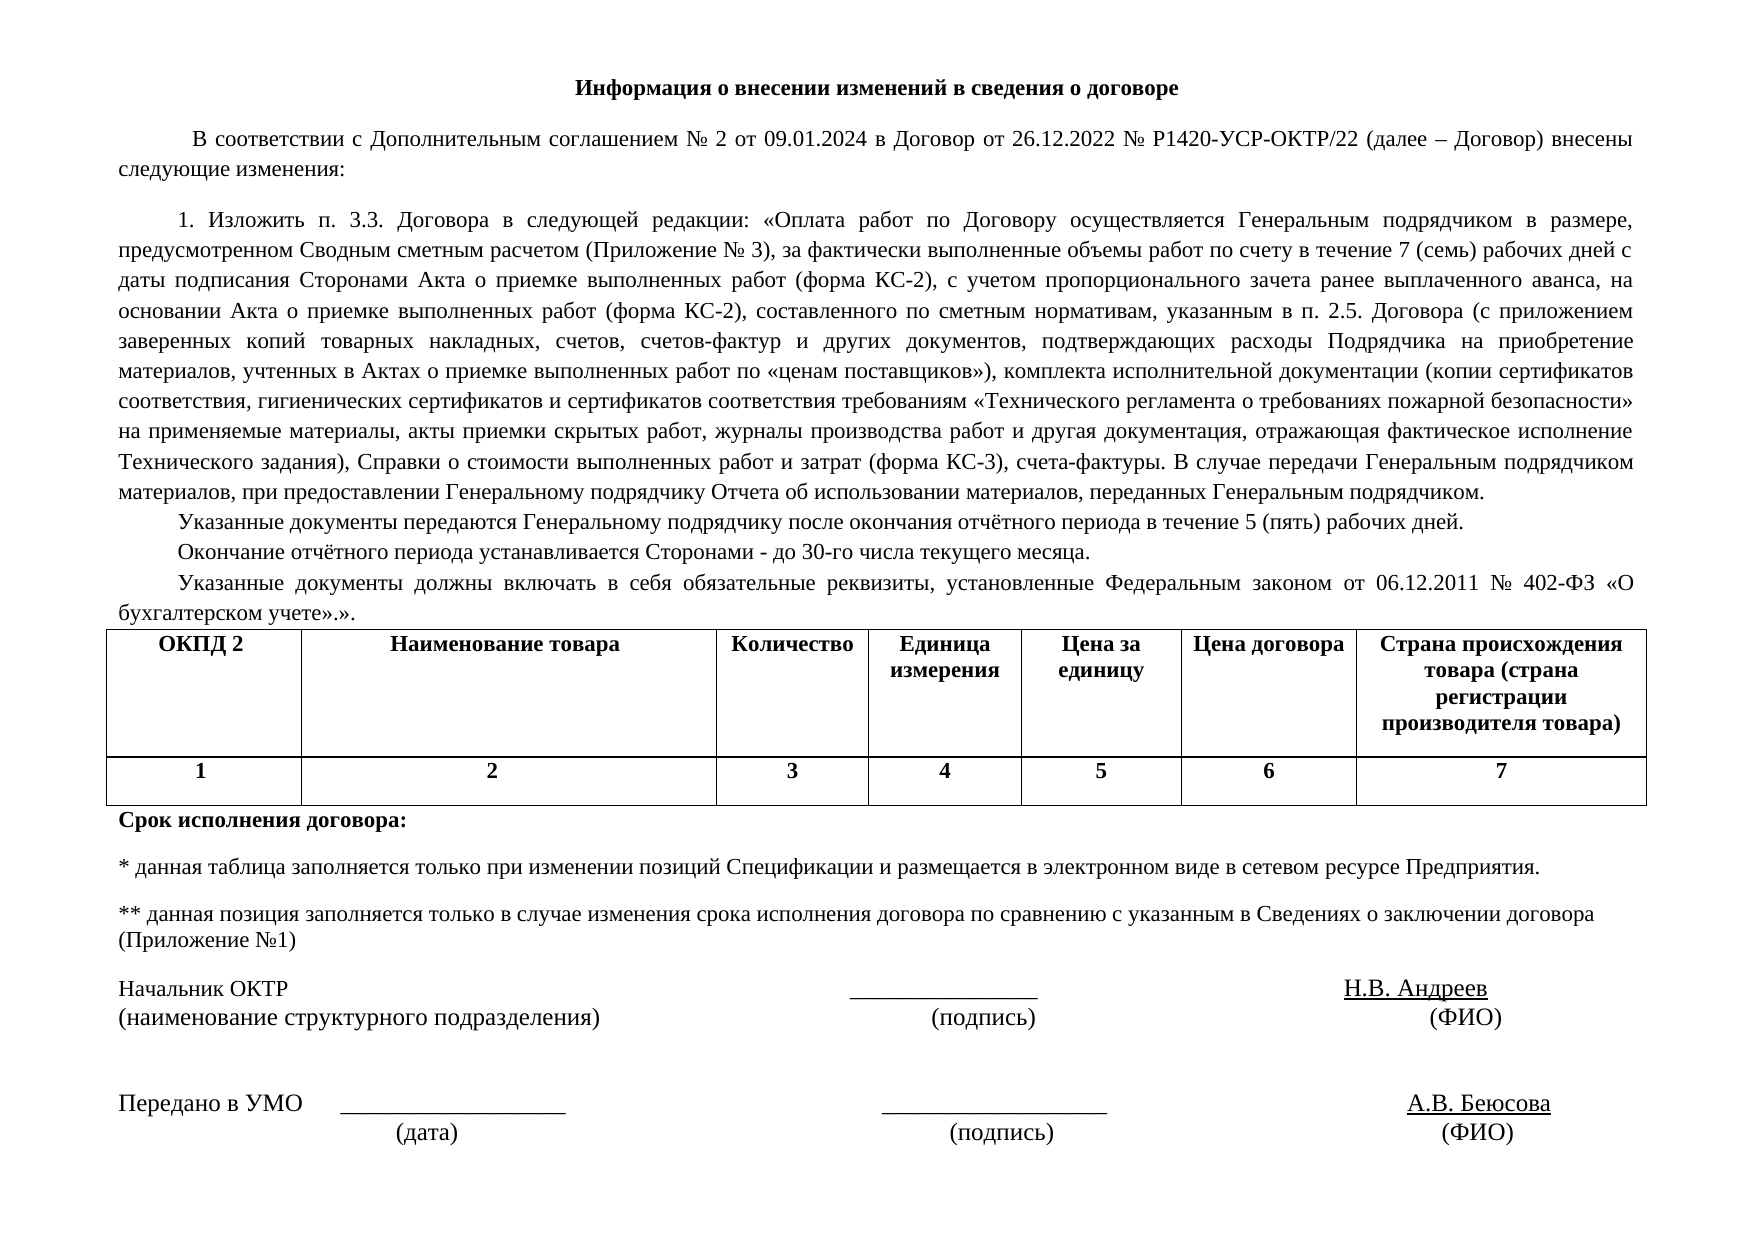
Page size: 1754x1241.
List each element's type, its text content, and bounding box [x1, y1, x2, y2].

text Срок исполнения договора: [118, 806, 1636, 832]
text 1. Изложить п. 3.3. Договора в следующей редакции: «Оплата работ по Договору осуществляется Генеральным подрядчиком в размере, предусмотренном Сводным сметным расчетом (Приложение № 3), за фактически выполненные объемы работ по счету в течение 7 (семь) рабочих дней с даты подписания Сторонами Акта о приемке выполненных работ (форма КС-2), с учетом пропорционального зачета ранее выплаченного аванса, на основании Акта о приемке выполненных работ (форма КС-2), составленного по сметным нормативам, указанным в п. 2.5. Договора (с приложением заверенных копий товарных накладных, счетов, счетов-фактур и других документов, подтверждающих расходы Подрядчика на приобретение материалов, учтенных в Актах о приемке выполненных работ по «ценам поставщиков»), комплекта исполнительной документации (копии сертификатов соответствия, гигиенических сертификатов и сертификатов соответствия требованиям «Технического регламента о требованиях пожарной безопасности» на применяемые материалы, акты приемки скрытых работ, журналы производства работ и другая документация, отражающая фактическое исполнение Технического задания), Справки о стоимости выполненных работ и затрат (форма КС-3), счета-фактуры. В случае передачи Генеральным подрядчиком материалов, при предоставлении Генеральному подрядчику Отчета об использовании материалов, переданных Генеральным подрядчиком. [118, 206, 1636, 504]
table_header Страна происхождения товара (страна регистрации производителя товара) [1357, 630, 1646, 756]
table_header Наименование товара [302, 630, 716, 756]
text Окончание отчётного периода устанавливается Сторонами - до 30-го числа текущего месяца. [118, 538, 1636, 565]
table_cell 4 [869, 758, 1021, 804]
table_cell 6 [1182, 758, 1356, 804]
table_cell 5 [1022, 758, 1181, 804]
text Указанные документы передаются Генеральному подрядчику после окончания отчётного периода в течение 5 (пять) рабочих дней. [118, 508, 1636, 534]
text Передано в УМО __________________ __________________ А.В. Беюсова [118, 1088, 1636, 1117]
table_cell 3 [717, 758, 868, 804]
text ** данная позиция заполняется только в случае изменения срока исполнения договора по сравнению с указанным в Сведениях о заключении договора (Приложение №1) [118, 900, 1636, 953]
text (дата) (подпись) (ФИО) [118, 1117, 1636, 1146]
text Указанные документы должны включать в себя обязательные реквизиты, установленные Федеральным законом от 06.12.2011 № 402-ФЗ «О бухгалтерском учете».». [118, 569, 1636, 625]
text В соответствии с Дополнительным соглашением № 2 от 09.01.2024 в Договор от 26.12.2022 № Р1420-УСР-ОКТР/22 (далее – Договор) внесены следующие изменения: [118, 125, 1636, 181]
text (наименование структурного подразделения) (подпись) (ФИО) [118, 1002, 1636, 1031]
table_header Цена договора [1182, 630, 1356, 756]
table_cell 1 [107, 758, 301, 804]
text Информация о внесении изменений в сведения о договоре [118, 74, 1636, 100]
table_header Единица измерения [869, 630, 1021, 756]
text Начальник ОКТР _______________ Н.В. Андреев [118, 973, 1636, 1002]
table_header Цена за единицу [1022, 630, 1181, 756]
table_header ОКПД 2 [107, 630, 301, 756]
text * данная таблица заполняется только при изменении позиций Спецификации и размещается в электронном виде в сетевом ресурсе Предприятия. [118, 853, 1636, 879]
table_header Количество [717, 630, 868, 756]
table_cell 2 [302, 758, 716, 804]
table_cell 7 [1357, 758, 1646, 804]
